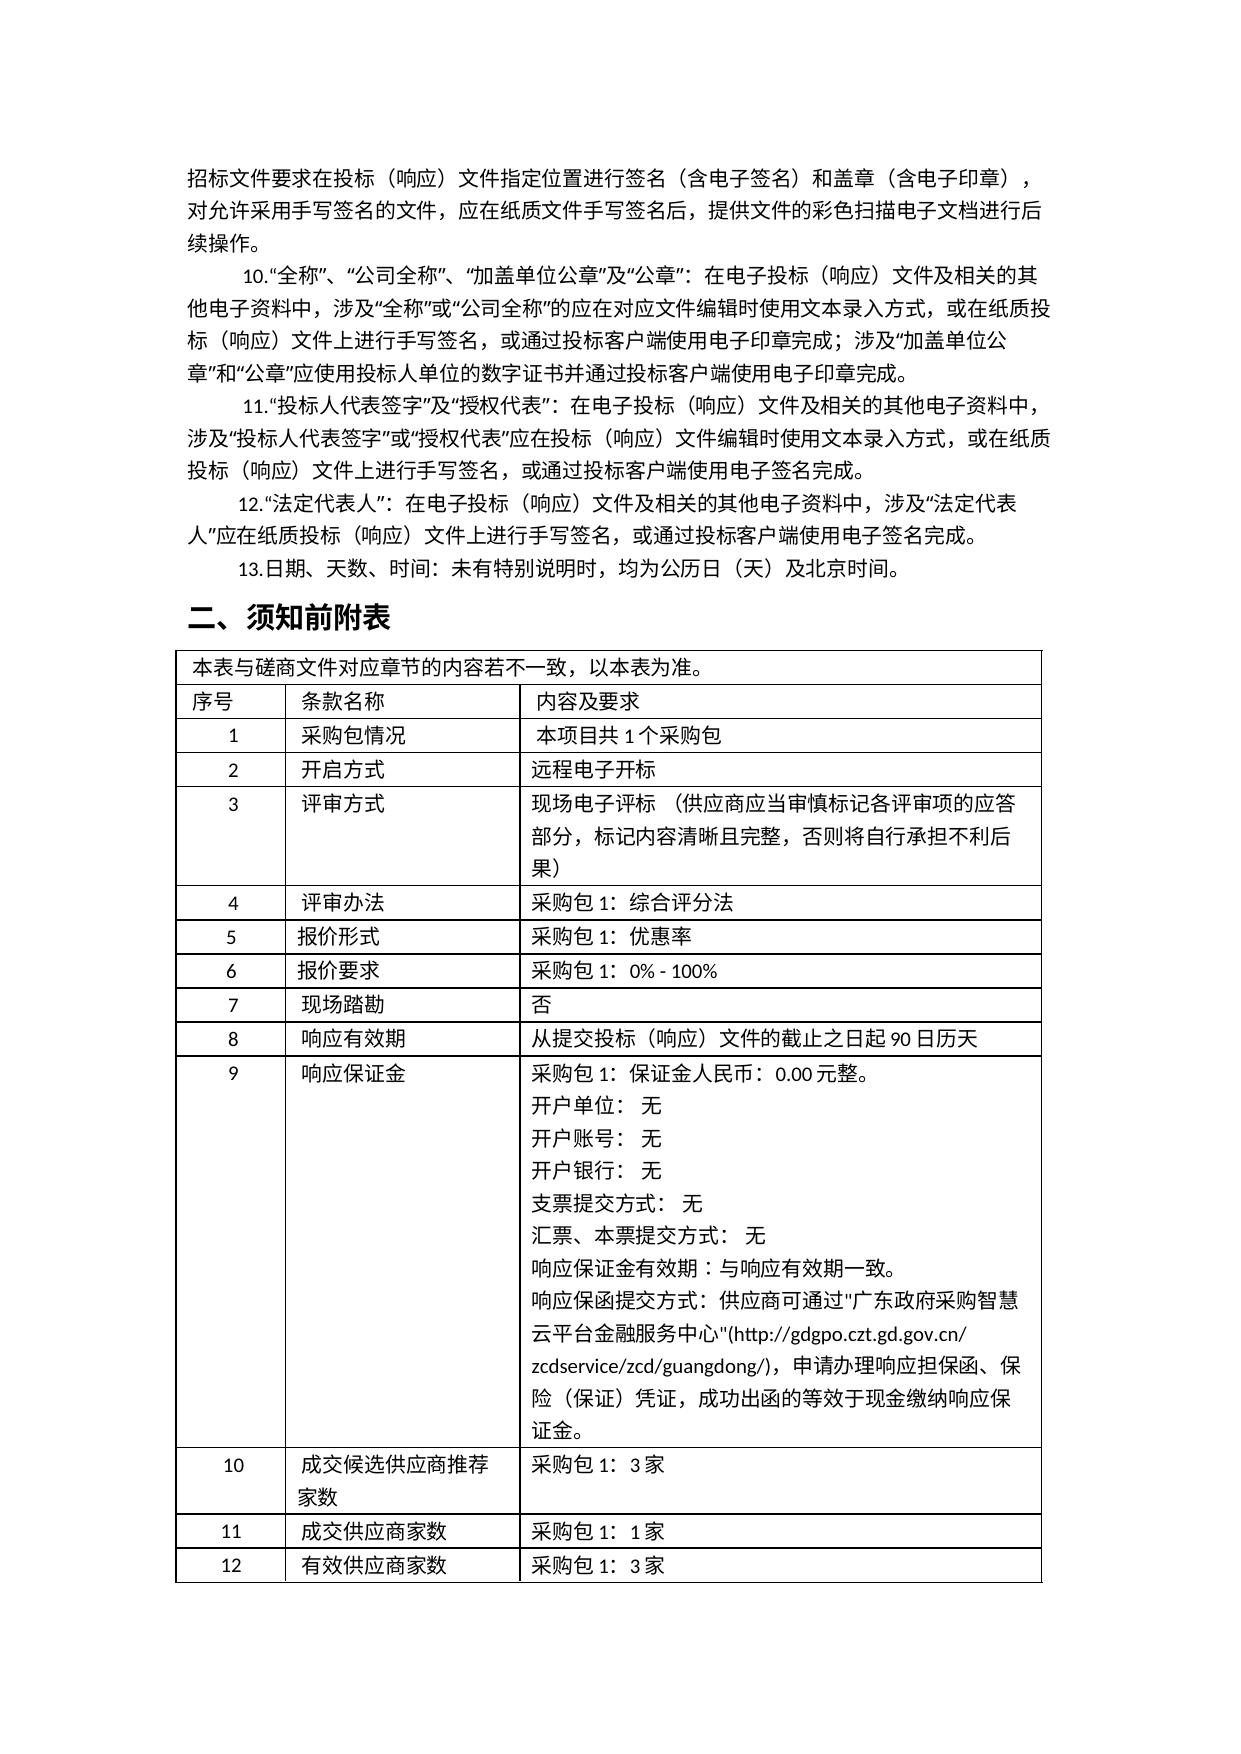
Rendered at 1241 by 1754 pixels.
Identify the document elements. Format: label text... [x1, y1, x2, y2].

table_cell 评审方式 [286, 787, 519, 885]
table_cell 响应有效期 [286, 1023, 519, 1055]
table_cell 响应保证金 [286, 1057, 519, 1447]
table_cell 有效供应商家数 [286, 1549, 519, 1581]
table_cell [521, 1549, 1041, 1581]
table_header 本表与磋商文件对应章节的内容若不一致，以本表为准。 [177, 651, 1041, 683]
table_cell 现场踏勘 [286, 989, 519, 1021]
table_cell 报价形式 [286, 921, 519, 953]
table_cell 远程电子开标 [521, 753, 1041, 786]
table_cell 评审办法 [286, 886, 519, 919]
table_cell 开启方式 [286, 753, 519, 786]
table_cell 采购包1：综合评分法 [521, 886, 1041, 919]
table_cell 条款名称 [286, 685, 519, 718]
table_cell 成交供应商家数 [286, 1515, 519, 1547]
table_cell 采购包1：保证金人民币：0.00元整。 开户单位： 无 开户账号： 无 开户银行： 无 支票提交方式： 无 汇票、本票提交方式： 无 响应保证金有效期∶与响应有效期一致。 响应保函提交方式：供应商可通过"广东政府采购智慧云平台金融服务中心"(http://gdgpo.czt.gd.gov.cn/zcdservice/zcd/guangdong/)，申请办理响应担保函、保险（保证）凭证，成功出函的等效于现金缴纳响应保证金。 [521, 1057, 1041, 1447]
table_cell 2 [177, 753, 285, 786]
table_cell 否 [521, 989, 1041, 1021]
table_cell 7 [177, 989, 285, 1021]
table_cell 4 [177, 886, 285, 919]
text 13.日期、天数、时间：未有特别说明时，均为公历日（天）及北京时间。 [187, 552, 1053, 584]
table_cell 成交候选供应商推荐家数 [286, 1448, 519, 1513]
table_cell 从提交投标（响应）文件的截止之日起90日历天 [521, 1023, 1041, 1055]
text 二、须知前附表 [187, 584, 1053, 649]
text 11.“投标人代表签字”及“授权代表”：在电子投标（响应）文件及相关的其他电子资料中，涉及“投标人代表签字”或“授权代表”应在投标（响应）文件编辑时使用文本录入方式，或在纸质投标（响应）文件上进行手写签名，或通过投标客户端使用电子签名完成。 [187, 389, 1053, 487]
table_cell 现场电子评标 （供应商应当审慎标记各评审项的应答部分，标记内容清晰且完整，否则将自行承担不利后果） [521, 787, 1041, 885]
table_cell 序号 [177, 685, 285, 718]
table_cell 3 [177, 787, 285, 885]
table_cell 报价要求 [286, 955, 519, 987]
table_cell 采购包情况 [286, 719, 519, 752]
table_cell 9 [177, 1057, 285, 1447]
table_cell 采购包1：优惠率 [521, 921, 1041, 953]
table_cell 8 [177, 1023, 285, 1055]
table_cell 6 [177, 955, 285, 987]
table_cell 5 [177, 921, 285, 953]
table_cell 本项目共1个采购包 [521, 719, 1041, 752]
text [187, 162, 1053, 259]
table_cell 10 [177, 1448, 285, 1513]
text 10.“全称”、“公司全称”、“加盖单位公章”及“公章”：在电子投标（响应）文件及相关的其他电子资料中，涉及“全称”或“公司全称”的应在对应文件编辑时使用文本录入方式，或在纸质投标（响应）文件上进行手写签名，或通过投标客户端使用电子印章完成；涉及“加盖单位公章”和“公章”应使用投标人单位的数字证书并通过投标客户端使用电子印章完成。 [187, 259, 1053, 389]
table_cell 内容及要求 [521, 685, 1041, 718]
table_cell 12 [177, 1549, 285, 1581]
text 12.“法定代表人”：在电子投标（响应）文件及相关的其他电子资料中，涉及“法定代表人”应在纸质投标（响应）文件上进行手写签名，或通过投标客户端使用电子签名完成。 [187, 487, 1053, 552]
table_cell 1 [177, 719, 285, 752]
table_cell 采购包1：1家 [521, 1515, 1041, 1547]
table_cell 11 [177, 1515, 285, 1547]
table_cell 采购包1：0% - 100% [521, 955, 1041, 987]
table_cell 采购包1：3家 [521, 1448, 1041, 1513]
